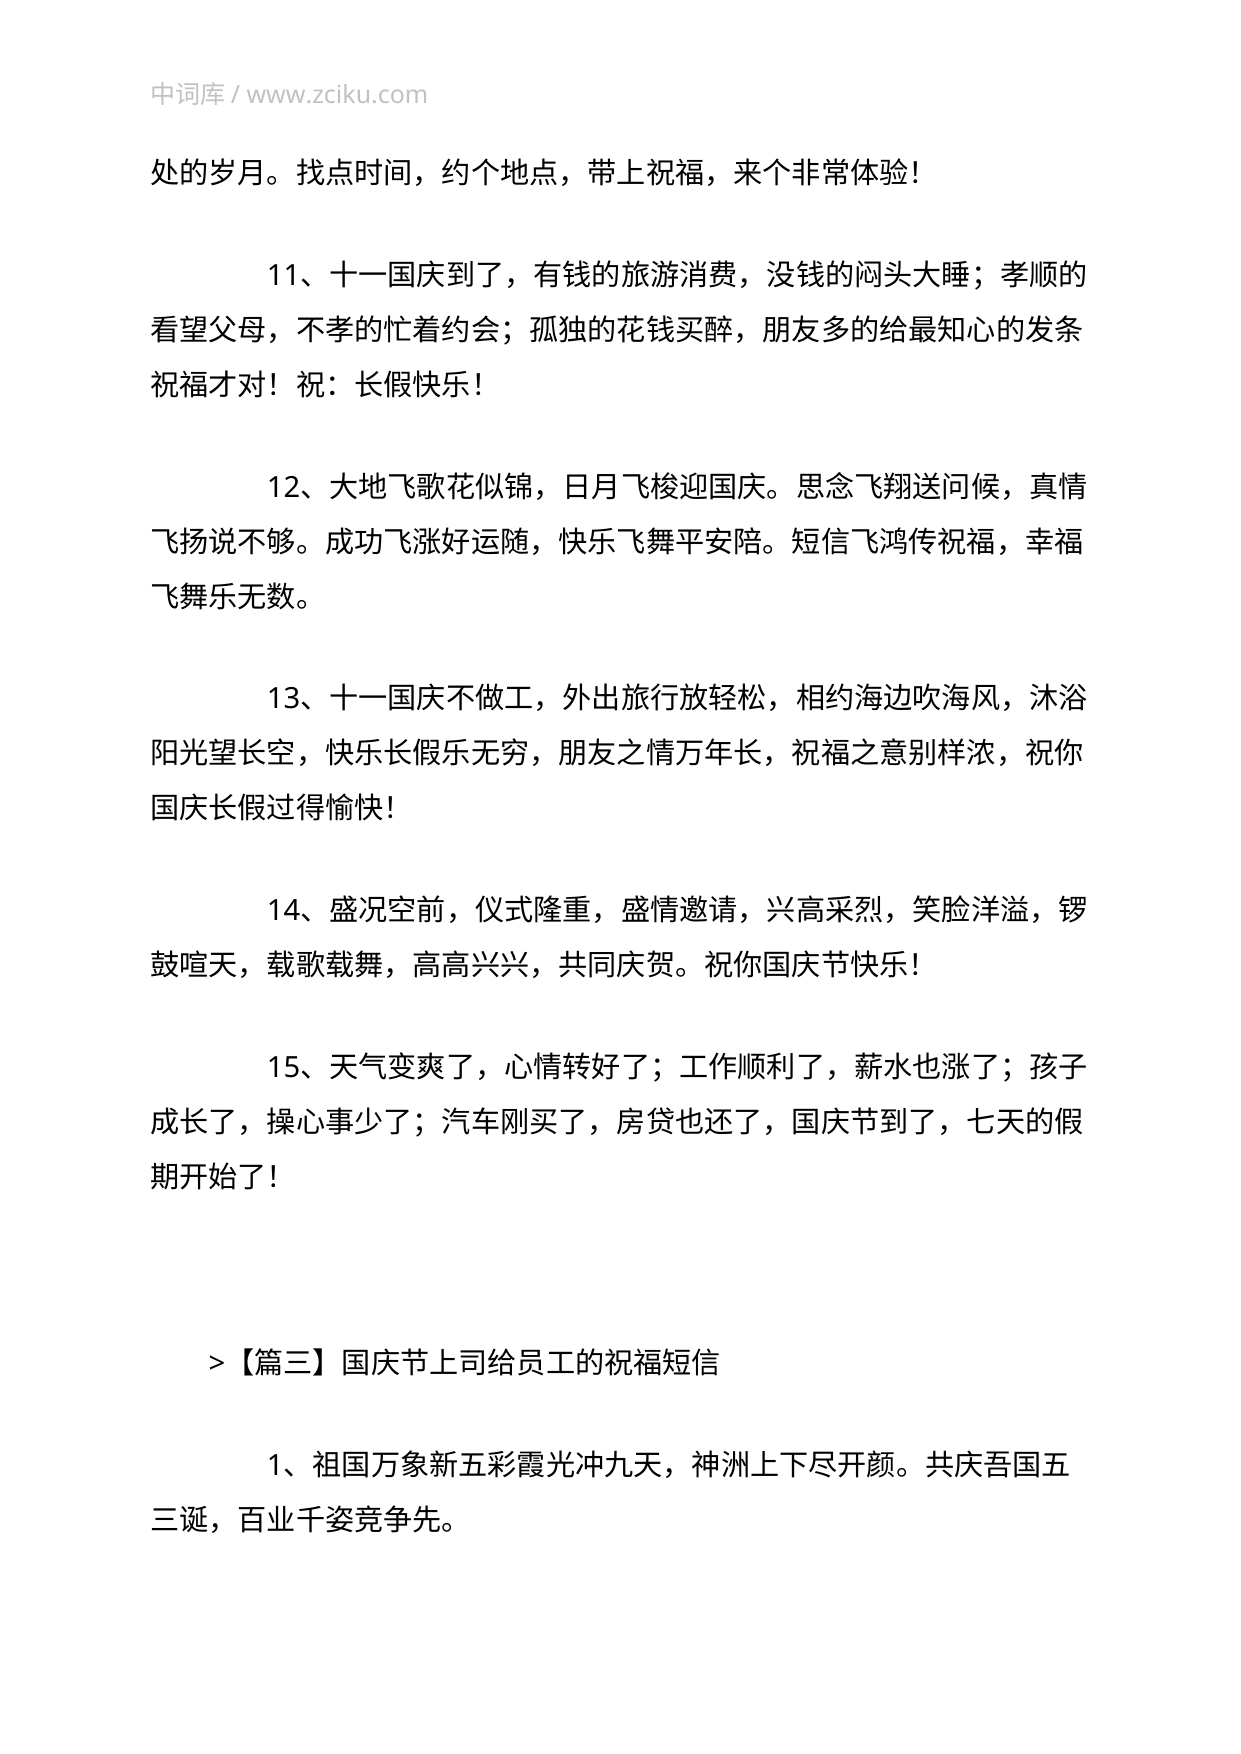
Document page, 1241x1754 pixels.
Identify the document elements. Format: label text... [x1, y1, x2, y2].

text 14、盛况空前，仪式隆重，盛情邀请，兴高采烈，笑脸洋溢，锣鼓喧天，载歌载舞，高高兴兴，共同庆贺。祝你国庆节快乐！ [150, 887, 1090, 984]
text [150, 150, 1090, 192]
text >【篇三】国庆节上司给员工的祝福短信 [150, 1339, 1090, 1382]
text 12、大地飞歌花似锦，日月飞梭迎国庆。思念飞翔送问候，真情飞扬说不够。成功飞涨好运随，快乐飞舞平安陪。短信飞鸿传祝福，幸福飞舞乐无数。 [150, 463, 1090, 616]
text 13、十一国庆不做工，外出旅行放轻松，相约海边吹海风，沐浴阳光望长空，快乐长假乐无穷，朋友之情万年长，祝福之意别样浓，祝你国庆长假过得愉快！ [150, 675, 1090, 827]
text 11、十一国庆到了，有钱的旅游消费，没钱的闷头大睡；孝顺的看望父母，不孝的忙着约会；孤独的花钱买醉，朋友多的给最知心的发条祝福才对！祝：长假快乐！ [150, 252, 1090, 404]
text 1、祖国万象新五彩霞光冲九天，神洲上下尽开颜。共庆吾国五三诞，百业千姿竞争先。 [150, 1441, 1090, 1539]
text 15、天气变爽了，心情转好了；工作顺利了，薪水也涨了；孩子成长了，操心事少了；汽车刚买了，房贷也还了，国庆节到了，七天的假期开始了！ [150, 1043, 1090, 1196]
